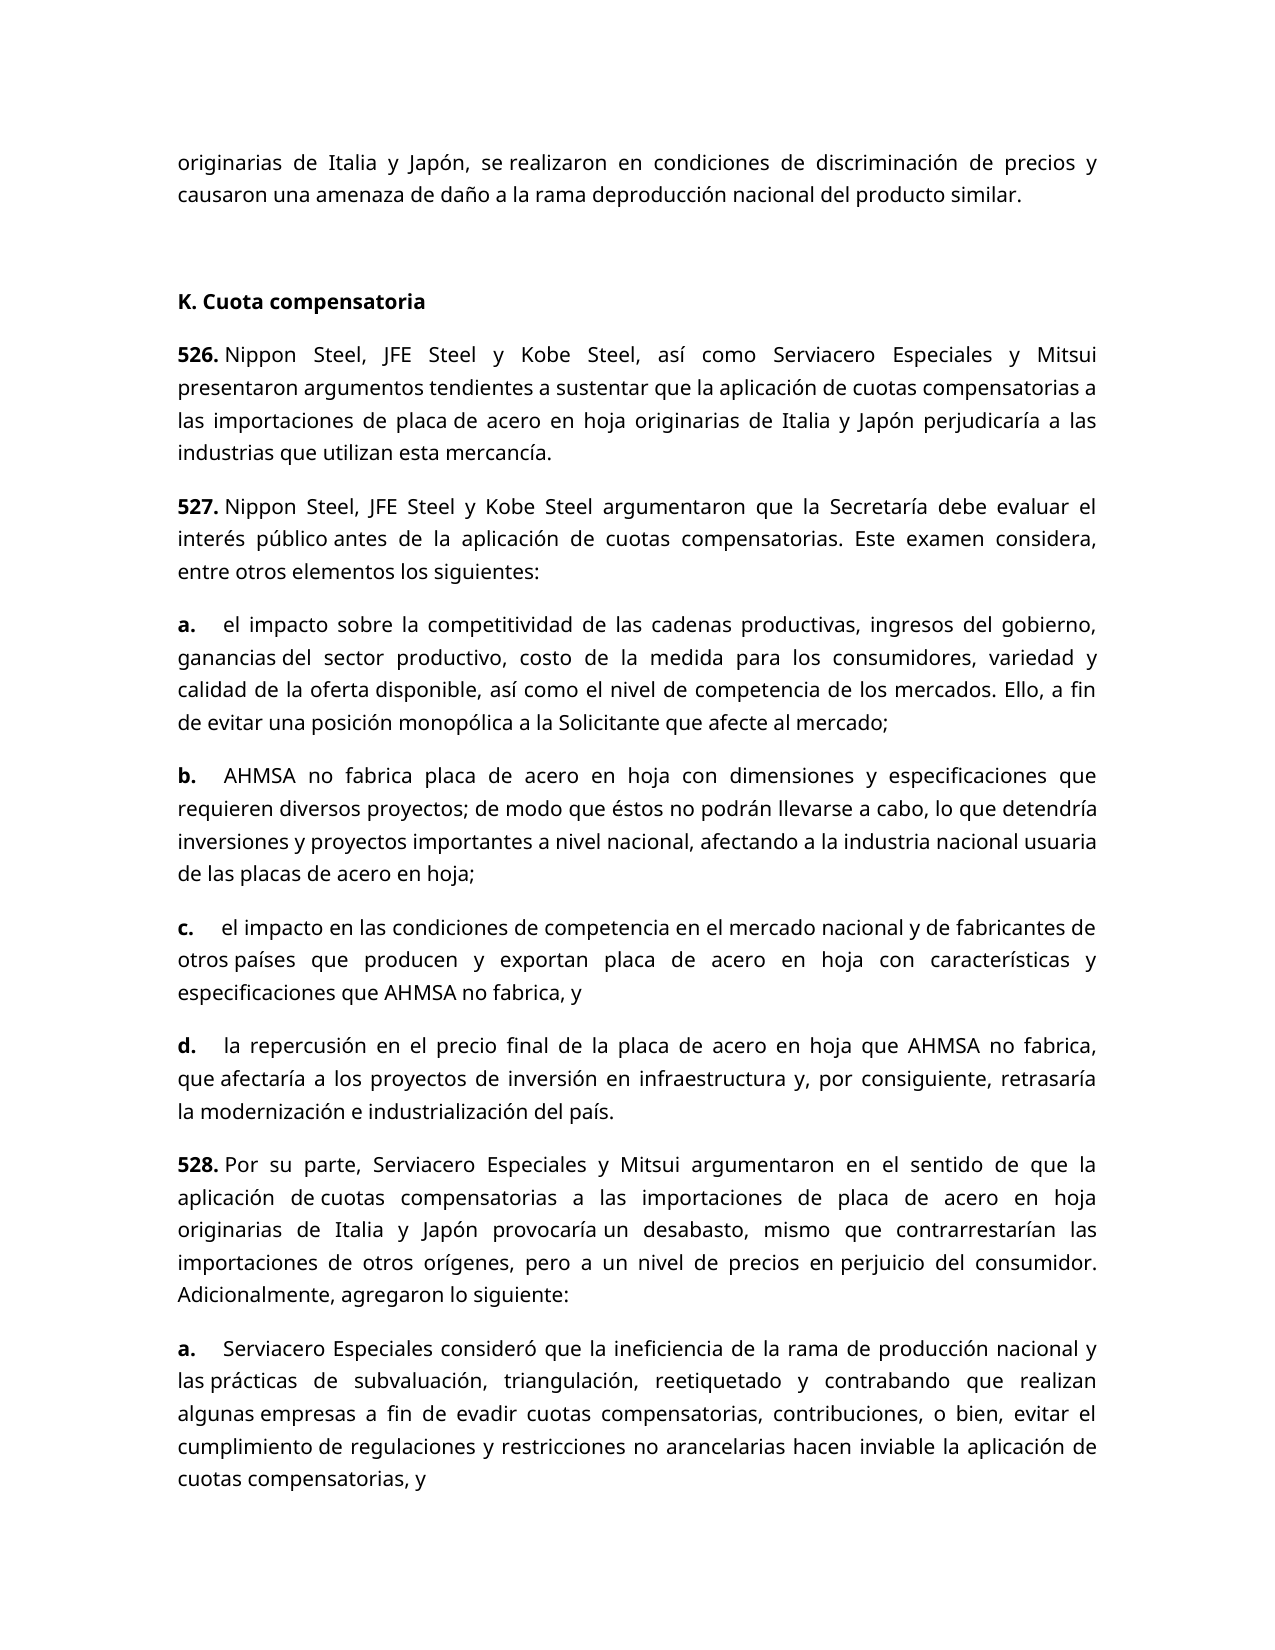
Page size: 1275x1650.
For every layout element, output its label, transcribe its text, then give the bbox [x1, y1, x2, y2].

text a. el impacto sobre la competitividad de las cadenas productivas, ingresos del gobierno, ganancias del sector productivo, costo de la medida para los consumidores, variedad y calidad de la oferta disponible, así como el nivel de competencia de los mercados. Ello, a fin de evitar una posición monopólica a la Solicitante que afecte al mercado; [177, 610, 1098, 737]
text d. la repercusión en el precio final de la placa de acero en hoja que AHMSA no fabrica, que afectaría a los proyectos de inversión en infraestructura y, por consiguiente, retrasaría la modernización e industrialización del país. [177, 1032, 1098, 1125]
text a. Serviacero Especiales consideró que la ineficiencia de la rama de producción nacional y las prácticas de subvaluación, triangulación, reetiquetado y contrabando que realizan algunas empresas a fin de evadir cuotas compensatorias, contribuciones, o bien, evitar el cumplimiento de regulaciones y restricciones no arancelarias hacen inviable la aplicación de cuotas compensatorias, y [177, 1334, 1098, 1493]
text c. el impacto en las condiciones de competencia en el mercado nacional y de fabricantes de otros países que producen y exportan placa de acero en hoja con características y especificaciones que AHMSA no fabrica, y [177, 913, 1098, 1007]
text b. AHMSA no fabrica placa de acero en hoja con dimensiones y especificaciones que requieren diversos proyectos; de modo que éstos no podrán llevarse a cabo, lo que detendría inversiones y proyectos importantes a nivel nacional, afectando a la industria nacional usuaria de las placas de acero en hoja; [177, 762, 1098, 888]
text 528. Por su parte, Serviacero Especiales y Mitsui argumentaron en el sentido de que la aplicación de cuotas compensatorias a las importaciones de placa de acero en hoja originarias de Italia y Japón provocaría un desabasto, mismo que contrarrestarían las importaciones de otros orígenes, pero a un nivel de precios en perjuicio del consumidor. Adicionalmente, agregaron lo siguiente: [177, 1150, 1098, 1309]
text K. Cuota compensatoria [177, 287, 1098, 316]
text 527. Nippon Steel, JFE Steel y Kobe Steel argumentaron que la Secretaría debe evaluar el interés público antes de la aplicación de cuotas compensatorias. Este examen considera, entre otros elementos los siguientes: [177, 492, 1098, 585]
text 526. Nippon Steel, JFE Steel y Kobe Steel, así como Serviacero Especiales y Mitsui presentaron argumentos tendientes a sustentar que la aplicación de cuotas compensatorias a las importaciones de placa de acero en hoja originarias de Italia y Japón perjudicaría a las industrias que utilizan esta mercancía. [177, 341, 1098, 467]
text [177, 148, 1098, 209]
